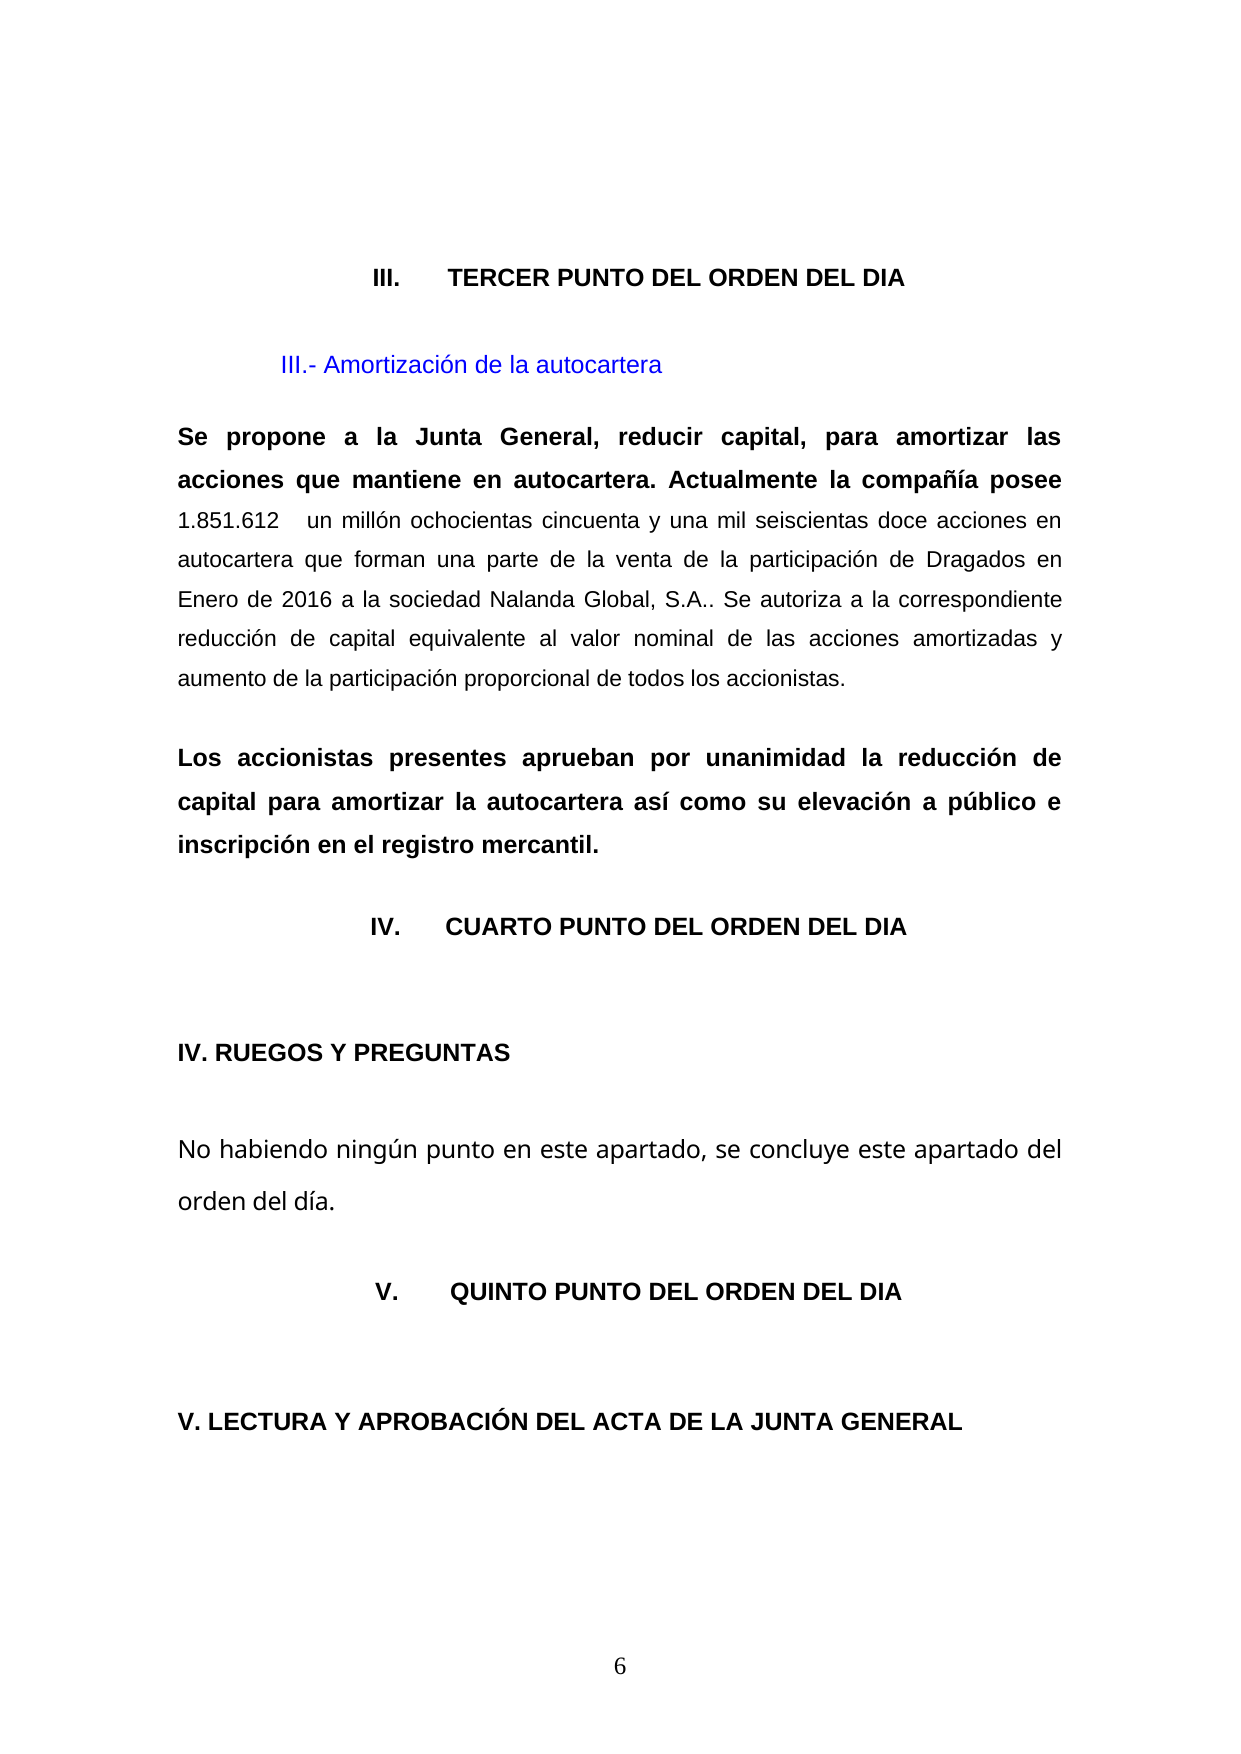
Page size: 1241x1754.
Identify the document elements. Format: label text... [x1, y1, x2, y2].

text IV. RUEGOS Y PREGUNTAS [177, 1038, 1063, 1067]
subtitle CUARTO PUNTO DEL ORDEN DEL DIA [215, 912, 1063, 941]
text Los accionistas presentes aprueban por unanimidad la reducción de capital para amortizar la autocartera así como su elevación a público e inscripción en el registro mercantil. [177, 743, 1063, 858]
subtitle TERCER PUNTO DEL ORDEN DEL DIA [215, 263, 1063, 292]
text No habiendo ningún punto en este apartado, se concluye este apartado del orden del día. [177, 1132, 1063, 1217]
text V. LECTURA Y APROBACIÓN DEL ACTA DE LA JUNTA GENERAL [177, 1407, 1063, 1436]
text III.- Amortización de la autocartera [280, 350, 1004, 378]
text Se propone a la Junta General, reducir capital, para amortizar las acciones que mantiene en autocartera. Actualmente la compañía posee 1.851.612 un millón ochocientas cincuenta y una mil seiscientas doce acciones en autocartera que forman una parte de la venta de la participación de Dragados en Enero de 2016 a la sociedad Nalanda Global, S.A.. Se autoriza a la correspondiente reducción de capital equivalente al valor nominal de las acciones amortizadas y aumento de la participación proporcional de todos los accionistas. [177, 422, 1063, 691]
subtitle QUINTO PUNTO DEL ORDEN DEL DIA [215, 1277, 1063, 1306]
